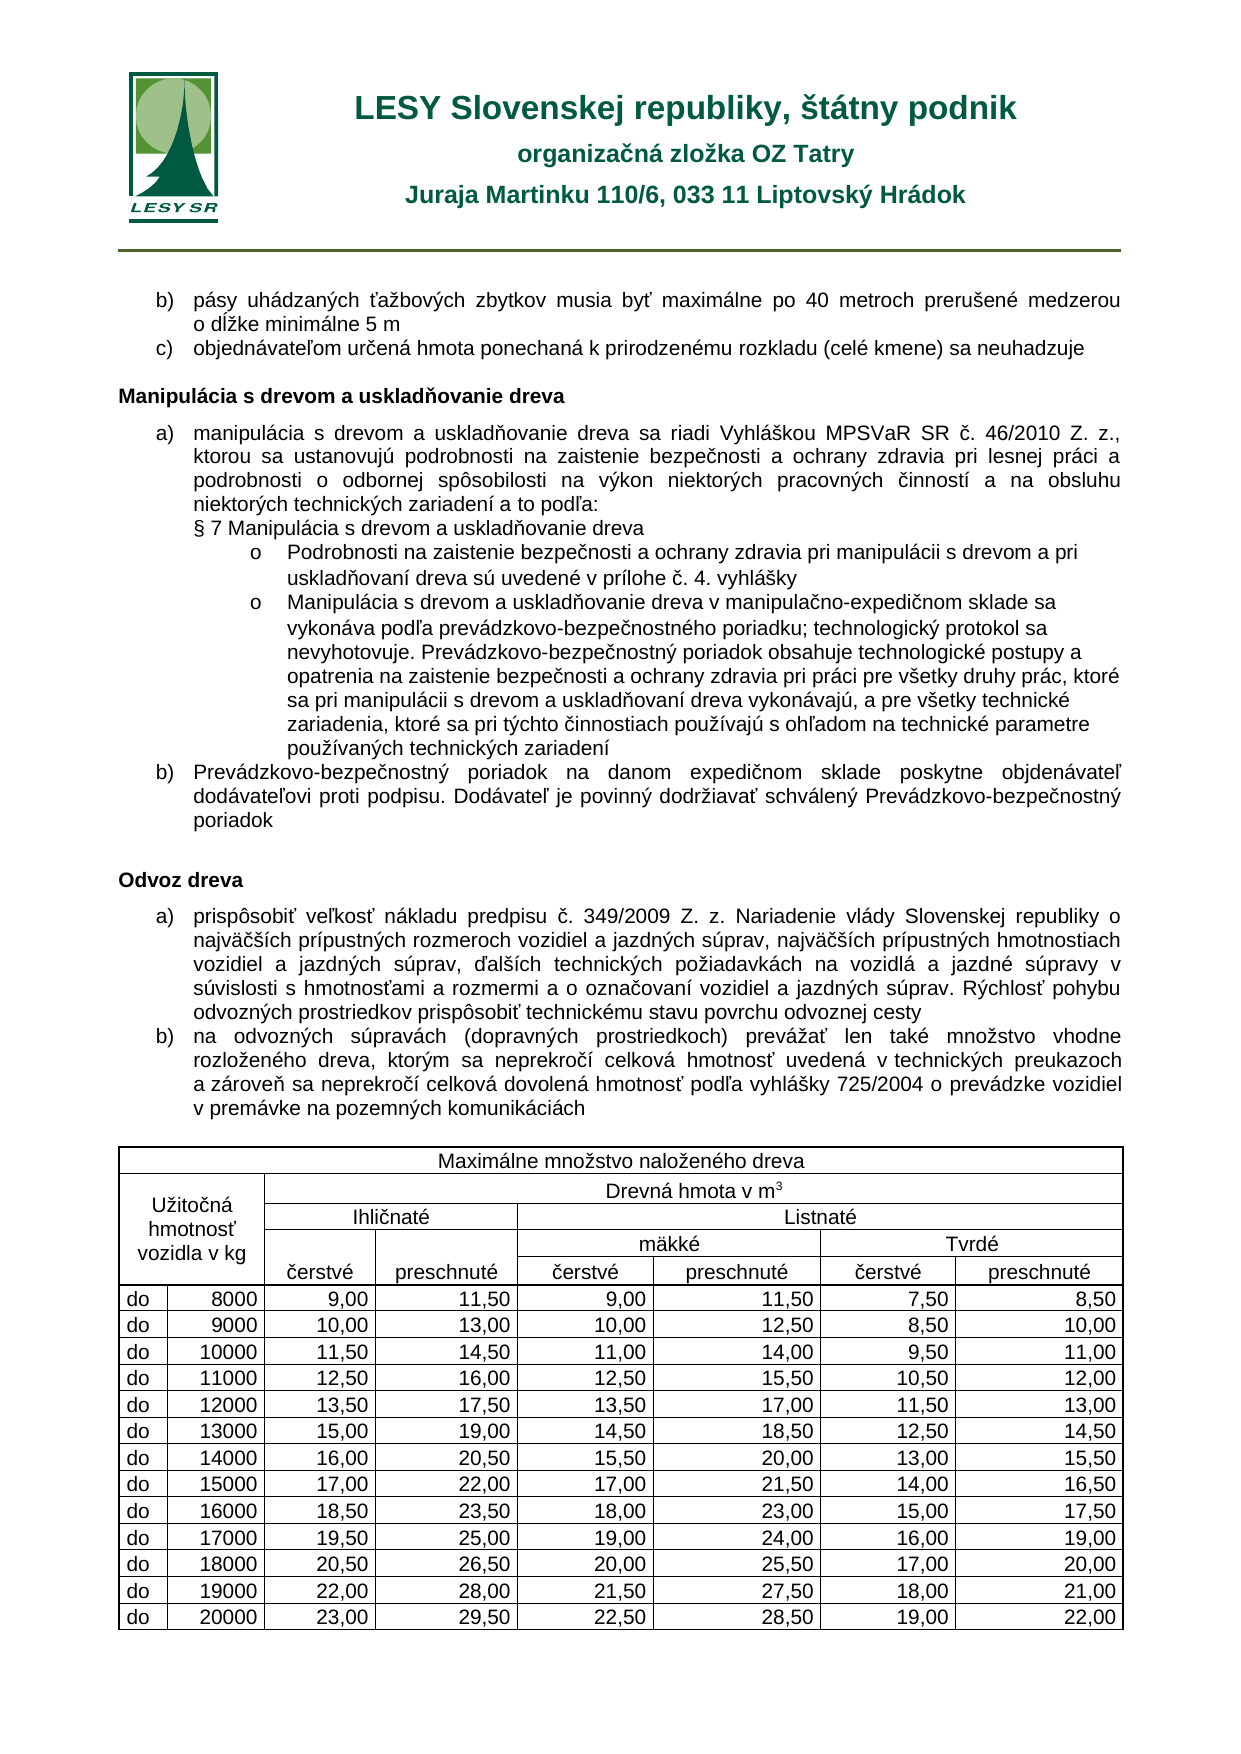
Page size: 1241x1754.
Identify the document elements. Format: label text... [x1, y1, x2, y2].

table_cell 9,50 [821, 1338, 955, 1363]
table_cell 27,50 [654, 1577, 820, 1602]
table_cell Tvrdé [821, 1230, 1122, 1256]
table_cell 11,50 [654, 1286, 820, 1310]
table_cell 22,50 [518, 1604, 653, 1629]
table_cell 25,50 [654, 1550, 820, 1576]
table_cell 29,50 [376, 1604, 517, 1629]
table_cell 21,50 [654, 1471, 820, 1496]
table_cell 9,00 [265, 1286, 375, 1310]
table_cell 20,00 [956, 1550, 1122, 1576]
list na odvozných súpravách (dopravných prostriedkoch) prevážať len také množstvo vhodne rozloženého dreva, ktorým sa neprekročí celková hmotnosť uvedená v technických preukazoch a zároveň sa neprekročí celková dovolená hmotnosť podľa vyhlášky 725/2004 o prevádzke vozidiel v premávke na pozemných komunikáciách [156, 1024, 1122, 1120]
table_cell čerstvé [265, 1230, 375, 1284]
table_cell do [120, 1286, 167, 1310]
table_cell do [120, 1497, 167, 1523]
table_cell preschnuté [376, 1230, 517, 1284]
table_cell 10,00 [518, 1311, 653, 1337]
table_cell 24,00 [654, 1524, 820, 1549]
table_cell preschnuté [654, 1257, 820, 1284]
table_cell 13,00 [956, 1391, 1122, 1417]
table_cell 14,00 [654, 1338, 820, 1363]
table_cell 15000 [168, 1471, 264, 1496]
table_cell 11,50 [821, 1391, 955, 1417]
table_cell čerstvé [518, 1257, 653, 1284]
table_cell 11,50 [376, 1286, 517, 1310]
table_cell 15,50 [654, 1365, 820, 1390]
table_cell do [120, 1550, 167, 1576]
table_cell preschnuté [956, 1257, 1122, 1284]
table_cell 15,00 [821, 1497, 955, 1523]
table_cell 21,50 [518, 1577, 653, 1602]
table_cell 14,50 [376, 1338, 517, 1363]
table_cell 16000 [168, 1497, 264, 1523]
table_cell 20,00 [518, 1550, 653, 1576]
table_cell 20,00 [654, 1444, 820, 1470]
table_cell 11000 [168, 1365, 264, 1390]
table_cell 16,00 [821, 1524, 955, 1549]
table_cell 17,50 [376, 1391, 517, 1417]
list Manipulácia s drevom a uskladňovanie dreva v manipulačno-expedičnom sklade sa vykonáva podľa prevádzkovo-bezpečnostného poriadku; technologický protokol sa nevyhotovuje. Prevádzkovo-bezpečnostný poriadok obsahuje technologické postupy a opatrenia na zaistenie bezpečnosti a ochrany zdravia pri práci pre všetky druhy prác, ktoré sa pri manipulácii s drevom a uskladňovaní dreva vykonávajú, a pre všetky technické zariadenia, ktoré sa pri týchto činnostiach používajú s ohľadom na technické parametre používaných technických zariadení [249, 590, 1122, 759]
table_cell 16,50 [956, 1471, 1122, 1496]
table_cell 18,50 [654, 1418, 820, 1443]
table_cell 22,00 [376, 1471, 517, 1496]
table_cell 26,50 [376, 1550, 517, 1576]
table_cell 12000 [168, 1391, 264, 1417]
table_cell 10000 [168, 1338, 264, 1363]
table_cell 18,50 [265, 1497, 375, 1523]
table_cell 15,00 [265, 1418, 375, 1443]
table_cell 18000 [168, 1550, 264, 1576]
table_cell 12,00 [956, 1365, 1122, 1390]
table_cell 14000 [168, 1444, 264, 1470]
table_cell Drevná hmota v m3 [265, 1174, 1122, 1202]
table_cell 17,00 [518, 1471, 653, 1496]
table_cell 13,00 [821, 1444, 955, 1470]
table_cell 8,50 [821, 1311, 955, 1337]
table_cell 23,00 [265, 1604, 375, 1629]
table_cell 19,50 [265, 1524, 375, 1549]
table_cell 17,00 [654, 1391, 820, 1417]
list prispôsobiť veľkosť nákladu predpisu č. 349/2009 Z. z. Nariadenie vlády Slovenskej republiky o najväčších prípustných rozmeroch vozidiel a jazdných súprav, najväčších prípustných hmotnostiach vozidiel a jazdných súprav, ďalších technických požiadavkách na vozidlá a jazdné súpravy v súvislosti s hmotnosťami a rozmermi a o označovaní vozidiel a jazdných súprav. Rýchlosť pohybu odvozných prostriedkov prispôsobiť technickému stavu povrchu odvoznej cesty [156, 904, 1122, 1024]
table_cell 28,50 [654, 1604, 820, 1629]
table_cell 22,00 [956, 1604, 1122, 1629]
list § 7 Manipulácia s drevom a uskladňovanie dreva [193, 516, 1122, 540]
table_cell do [120, 1418, 167, 1443]
table_cell 25,00 [376, 1524, 517, 1549]
table_cell 10,00 [265, 1311, 375, 1337]
table_cell do [120, 1604, 167, 1629]
table_cell 11,50 [265, 1338, 375, 1363]
table_cell 20,50 [265, 1550, 375, 1576]
table_cell do [120, 1524, 167, 1549]
table_cell 11,00 [518, 1338, 653, 1363]
table_cell do [120, 1444, 167, 1470]
table_cell Ihličnaté [265, 1204, 517, 1229]
table_cell 20,50 [376, 1444, 517, 1470]
table_cell 16,00 [265, 1444, 375, 1470]
text Odvoz dreva [118, 868, 1122, 892]
table_cell 13,50 [518, 1391, 653, 1417]
list objednávateľom určená hmota ponechaná k prirodzenému rozkladu (celé kmene) sa neuhadzuje [156, 336, 1122, 360]
table_cell 10,00 [956, 1311, 1122, 1337]
table_cell 12,50 [654, 1311, 820, 1337]
table_cell do [120, 1471, 167, 1496]
table_cell 12,50 [518, 1365, 653, 1390]
table_cell 7,50 [821, 1286, 955, 1310]
table_cell 13,00 [376, 1311, 517, 1337]
table_cell 17,50 [956, 1497, 1122, 1523]
table_cell čerstvé [821, 1257, 955, 1284]
table_cell 13,50 [265, 1391, 375, 1417]
table_cell 8,50 [956, 1286, 1122, 1310]
list manipulácia s drevom a uskladňovanie dreva sa riadi Vyhláškou MPSVaR SR č. 46/2010 Z. z., ktorou sa ustanovujú podrobnosti na zaistenie bezpečnosti a ochrany zdravia pri lesnej práci a podrobnosti o odbornej spôsobilosti na výkon niektorých pracovných činností a na obsluhu niektorých technických zariadení a to podľa: [156, 420, 1122, 516]
table_cell do [120, 1577, 167, 1602]
table_cell 15,50 [518, 1444, 653, 1470]
table_cell do [120, 1338, 167, 1363]
table_cell 23,00 [654, 1497, 820, 1523]
table_cell Užitočná hmotnosť vozidla v kg [120, 1174, 264, 1284]
table_cell mäkké [518, 1230, 820, 1256]
text Manipulácia s drevom a uskladňovanie dreva [118, 384, 1122, 408]
table_cell 17,00 [265, 1471, 375, 1496]
table_cell 19000 [168, 1577, 264, 1602]
table_cell 21,00 [956, 1577, 1122, 1602]
table_cell 18,00 [821, 1577, 955, 1602]
table_cell do [120, 1311, 167, 1337]
list Podrobnosti na zaistenie bezpečnosti a ochrany zdravia pri manipulácii s drevom a pri uskladňovaní dreva sú uvedené v prílohe č. 4. vyhlášky [249, 540, 1122, 590]
table_cell 15,50 [956, 1444, 1122, 1470]
list pásy uhádzaných ťažbových zbytkov musia byť maximálne po 40 metroch prerušené medzerou o dĺžke minimálne 5 m [156, 288, 1122, 336]
table_cell 14,50 [518, 1418, 653, 1443]
table_cell 17,00 [821, 1550, 955, 1576]
table_cell 19,00 [376, 1418, 517, 1443]
table_cell 13000 [168, 1418, 264, 1443]
table_cell 16,00 [376, 1365, 517, 1390]
table_cell 12,50 [821, 1418, 955, 1443]
table_cell 22,00 [265, 1577, 375, 1602]
table_cell 19,00 [956, 1524, 1122, 1549]
table_cell 11,00 [956, 1338, 1122, 1363]
table_header Maximálne množstvo naloženého dreva [120, 1148, 1122, 1173]
table_cell 12,50 [265, 1365, 375, 1390]
table_cell 18,00 [518, 1497, 653, 1523]
table_cell Listnaté [518, 1204, 1122, 1229]
table_cell 9000 [168, 1311, 264, 1337]
table_cell 28,00 [376, 1577, 517, 1602]
table_cell do [120, 1391, 167, 1417]
list Prevádzkovo-bezpečnostný poriadok na danom expedičnom sklade poskytne objdenávateľ dodávateľovi proti podpisu. Dodávateľ je povinný dodržiavať schválený Prevádzkovo-bezpečnostný poriadok [156, 759, 1122, 831]
table_cell do [120, 1365, 167, 1390]
table_cell 20000 [168, 1604, 264, 1629]
table_cell 9,00 [518, 1286, 653, 1310]
table_cell 17000 [168, 1524, 264, 1549]
table_cell 19,00 [518, 1524, 653, 1549]
table_cell 23,50 [376, 1497, 517, 1523]
table_cell 19,00 [821, 1604, 955, 1629]
table_cell 8000 [168, 1286, 264, 1310]
table_cell 10,50 [821, 1365, 955, 1390]
table_cell 14,00 [821, 1471, 955, 1496]
table_cell 14,50 [956, 1418, 1122, 1443]
